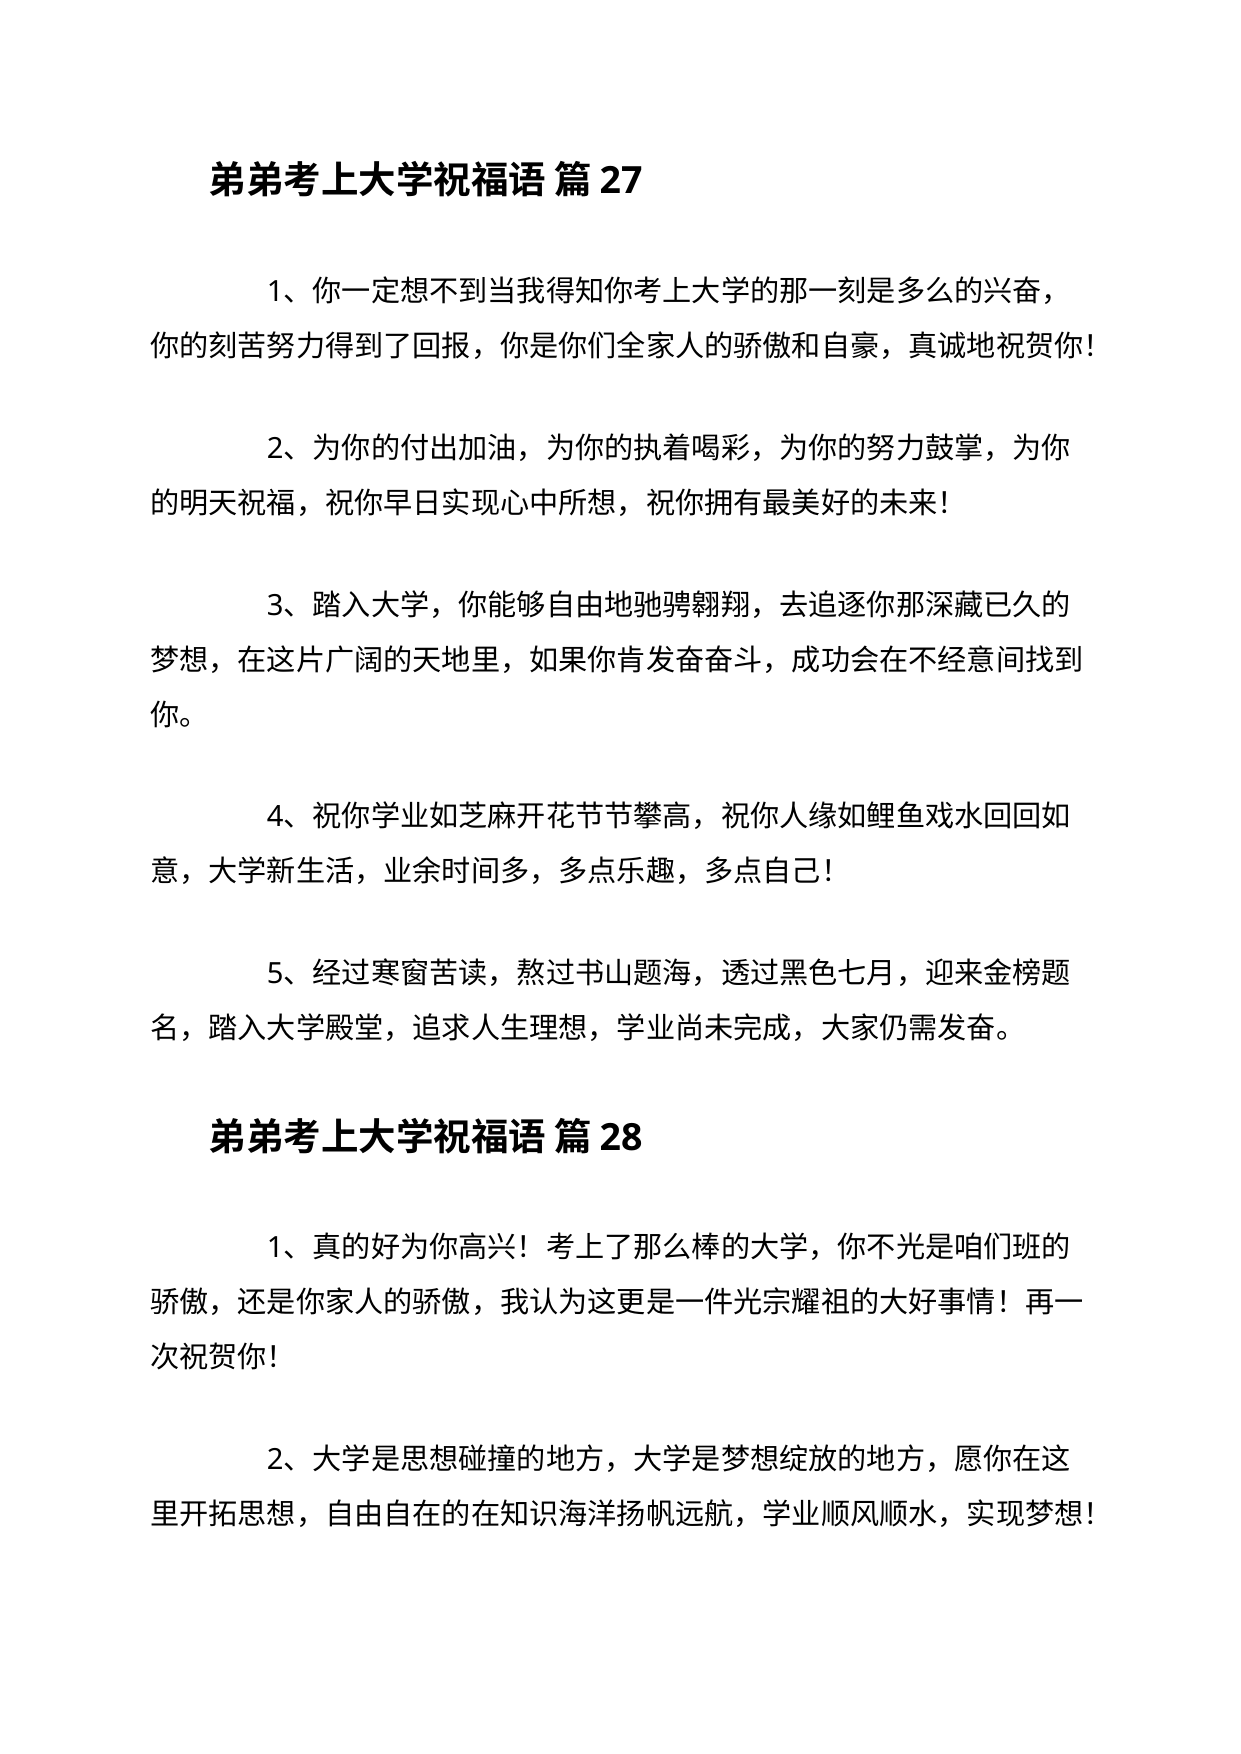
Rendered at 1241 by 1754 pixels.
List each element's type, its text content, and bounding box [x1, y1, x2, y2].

text 2、大学是思想碰撞的地方，大学是梦想绽放的地方，愿你在这里开拓思想，自由自在的在知识海洋扬帆远航，学业顺风顺水，实现梦想！ [150, 1436, 1090, 1533]
text 5、经过寒窗苦读，熬过书山题海，透过黑色七月，迎来金榜题名，踏入大学殿堂，追求人生理想，学业尚未完成，大家仍需发奋。 [150, 949, 1090, 1047]
text 1、你一定想不到当我得知你考上大学的那一刻是多么的兴奋，你的刻苦努力得到了回报，你是你们全家人的骄傲和自豪，真诚地祝贺你！ [150, 268, 1090, 365]
text 弟弟考上大学祝福语 篇27 [150, 150, 1090, 204]
text 3、踏入大学，你能够自由地驰骋翱翔，去追逐你那深藏已久的梦想，在这片广阔的天地里，如果你肯发奋奋斗，成功会在不经意间找到你。 [150, 581, 1090, 733]
text 弟弟考上大学祝福语 篇28 [150, 1106, 1090, 1161]
text 4、祝你学业如芝麻开花节节攀高，祝你人缘如鲤鱼戏水回回如意，大学新生活，业余时间多，多点乐趣，多点自己！ [150, 793, 1090, 890]
text 2、为你的付出加油，为你的执着喝彩，为你的努力鼓掌，为你的明天祝福，祝你早日实现心中所想，祝你拥有最美好的未来！ [150, 424, 1090, 522]
text 1、真的好为你高兴！考上了那么棒的大学，你不光是咱们班的骄傲，还是你家人的骄傲，我认为这更是一件光宗耀祖的大好事情！再一次祝贺你！ [150, 1224, 1090, 1376]
